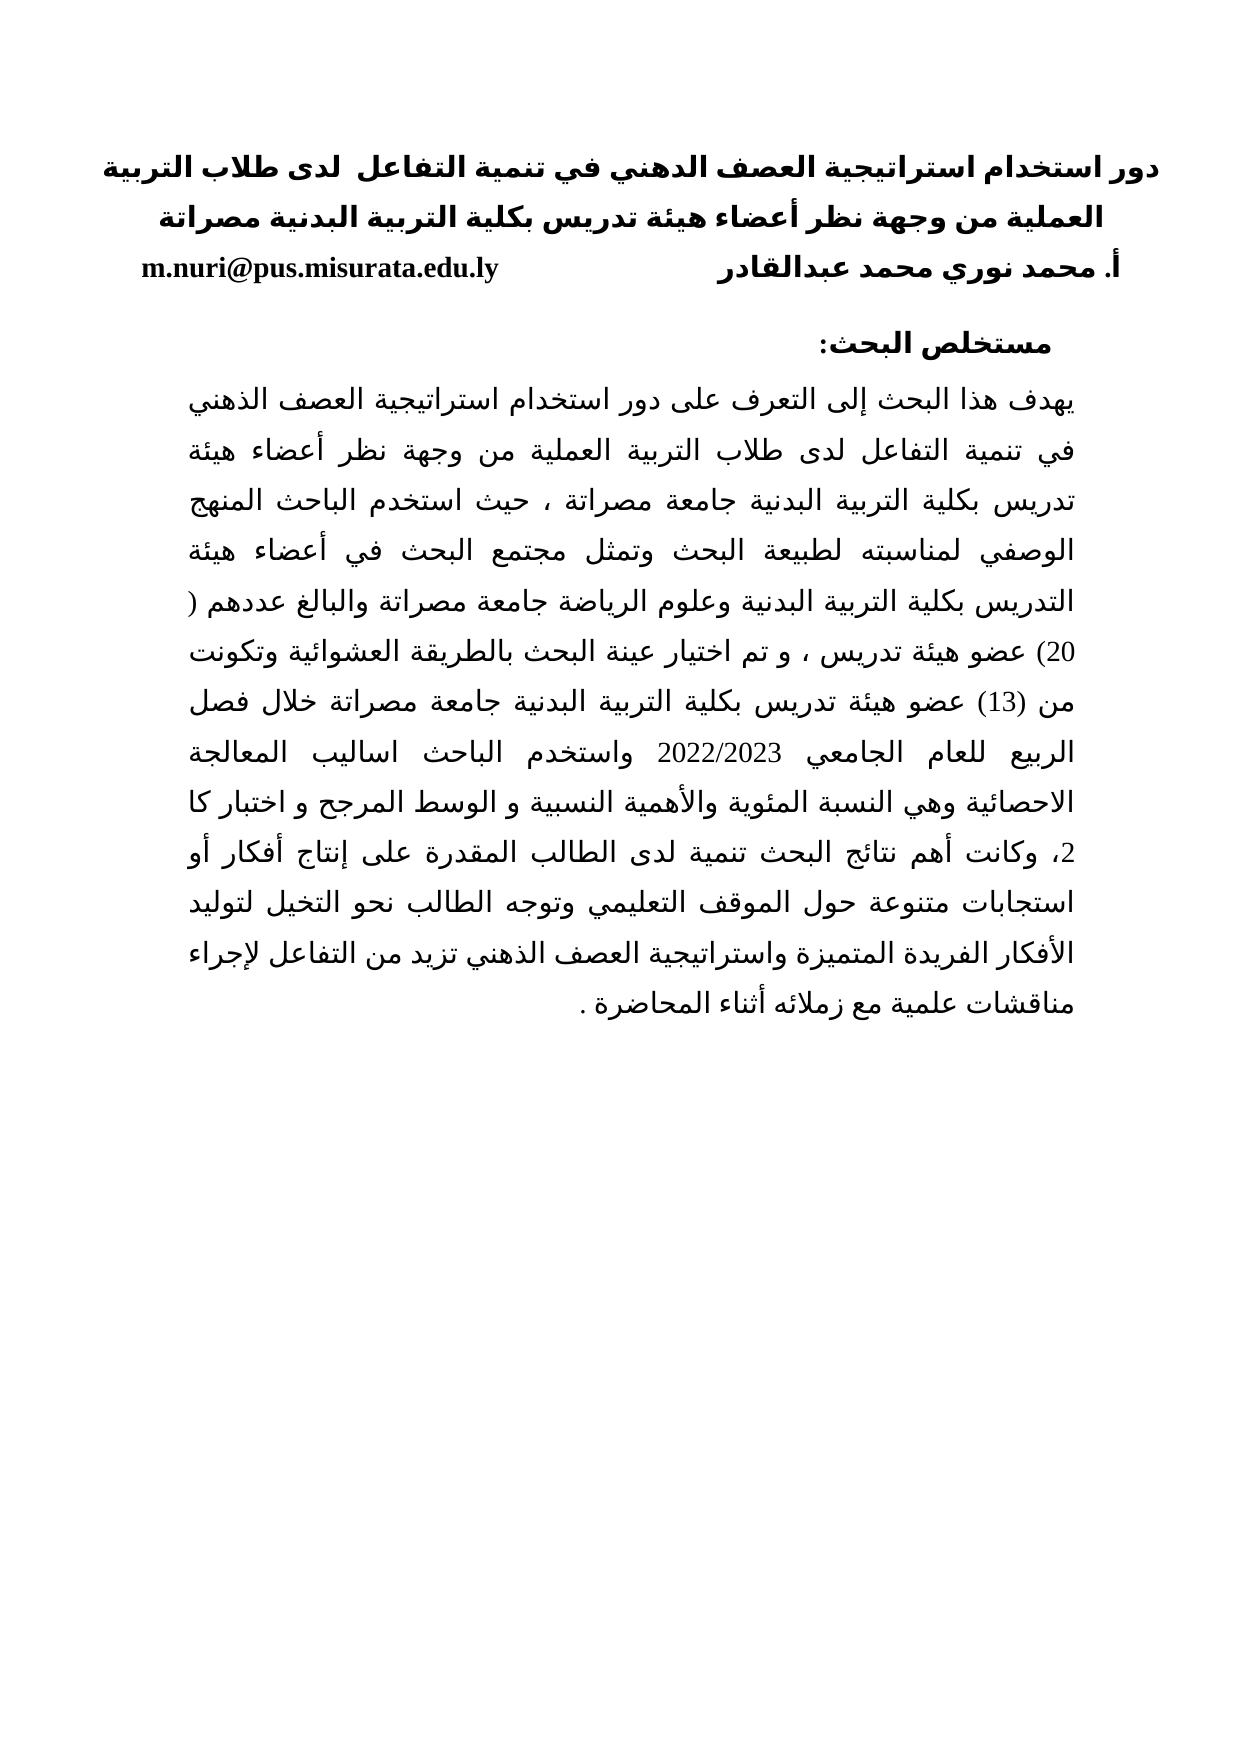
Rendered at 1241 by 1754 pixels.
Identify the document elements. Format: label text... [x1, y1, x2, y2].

text دور استخدام استراتيجية العصف الدهني في تنمية التفاعل لدى طلاب التربية العملية من وجهة نظر أعضاء هيئة تدريس بكلية التربية البدنية مصراتة [84, 150, 1179, 234]
text يهدف هذا البحث إلى التعرف على دور استخدام استراتيجية العصف الذهني في تنمية التفاعل لدى طلاب التربية العملية من وجهة نظر أعضاء هيئة تدريس بكلية التربية البدنية جامعة مصراتة ، حيث استخدم الباحث المنهج الوصفي لمناسبته لطبيعة البحث وتمثل مجتمع البحث في أعضاء هيئة التدريس بكلية التربية البدنية وعلوم الرياضة جامعة مصراتة والبالغ عددهم (20) عضو هيئة تدريس ، و تم اختيار عينة البحث بالطريقة العشوائية وتكونت من (13) عضو هيئة تدريس بكلية التربية البدنية جامعة مصراتة خلال فصل الربيع للعام الجامعي 2022/2023 واستخدم الباحث اساليب المعالجة الاحصائية وهي النسبة المئوية والأهمية النسبية و الوسط المرجح و اختبار كا2، وكانت أهم نتائج البحث تنمية لدى الطالب المقدرة على إنتاج أفكار أو استجابات متنوعة حول الموقف التعليمي وتوجه الطالب نحو التخيل لتوليد الأفكار الفريدة المتميزة واستراتيجية العصف الذهني تزيد من التفاعل لإجراء مناقشات علمية مع زملائه أثناء المحاضرة . [187, 382, 1075, 1020]
text أ. محمد نوري محمد عبدالقادر m.nuri@pus.misurata.edu.ly [84, 251, 1179, 284]
text مستخلص البحث: [187, 326, 1053, 359]
